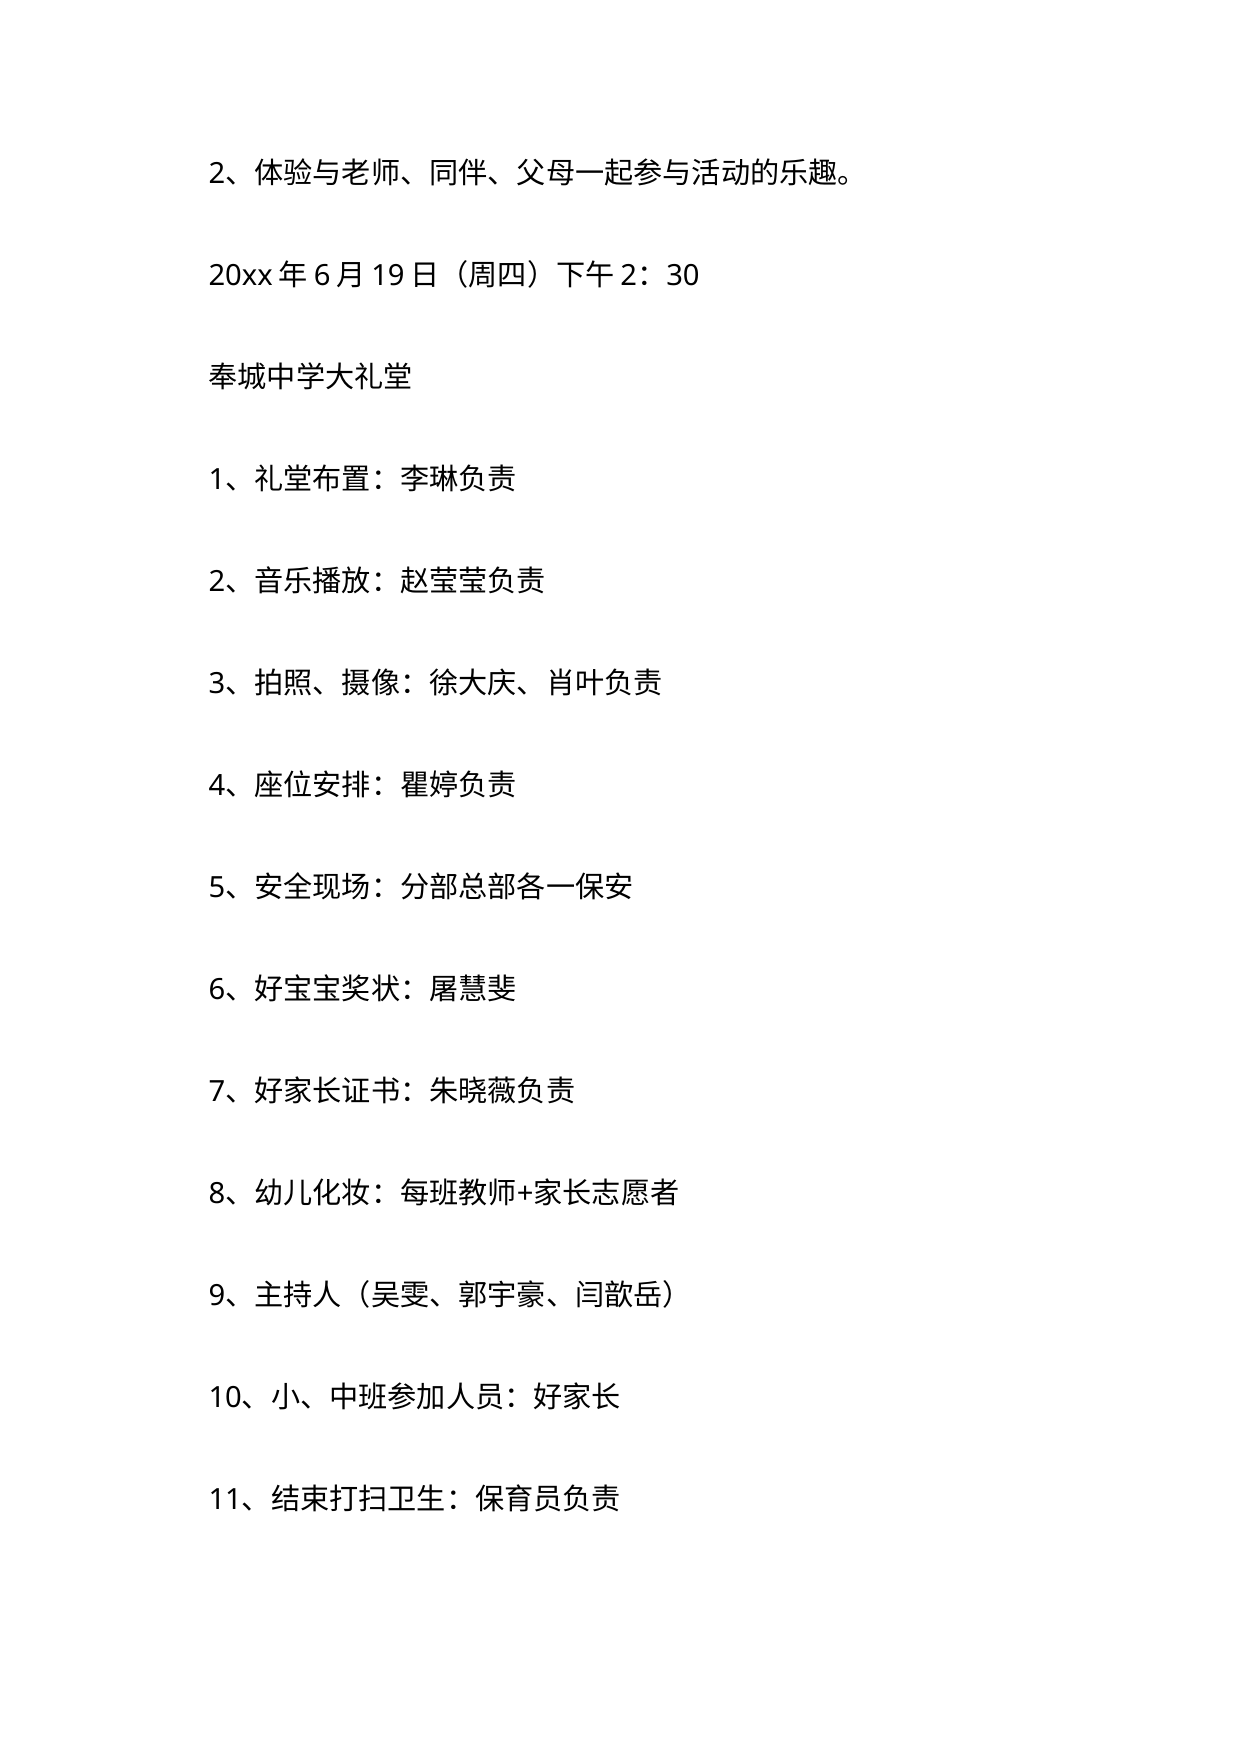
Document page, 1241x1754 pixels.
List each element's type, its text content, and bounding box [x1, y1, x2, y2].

text 奉城中学大礼堂 [150, 354, 1090, 396]
text 8、幼儿化妆：每班教师+家长志愿者 [150, 1169, 1090, 1212]
text 6、好宝宝奖状：屠慧斐 [150, 966, 1090, 1008]
text 11、结束打扫卫生：保育员负责 [150, 1476, 1090, 1518]
text 4、座位安排：瞿婷负责 [150, 762, 1090, 804]
text 9、主持人（吴雯、郭宇豪、闫歆岳） [150, 1272, 1090, 1314]
text 20xx年6月19日（周四）下午2：30 [150, 252, 1090, 294]
text 3、拍照、摄像：徐大庆、肖叶负责 [150, 660, 1090, 702]
text 10、小、中班参加人员：好家长 [150, 1373, 1090, 1416]
text 7、好家长证书：朱晓薇负责 [150, 1068, 1090, 1110]
text 2、体验与老师、同伴、父母一起参与活动的乐趣。 [150, 150, 1090, 192]
text 1、礼堂布置：李琳负责 [150, 456, 1090, 498]
text 2、音乐播放：赵莹莹负责 [150, 558, 1090, 600]
text 5、安全现场：分部总部各一保安 [150, 864, 1090, 906]
